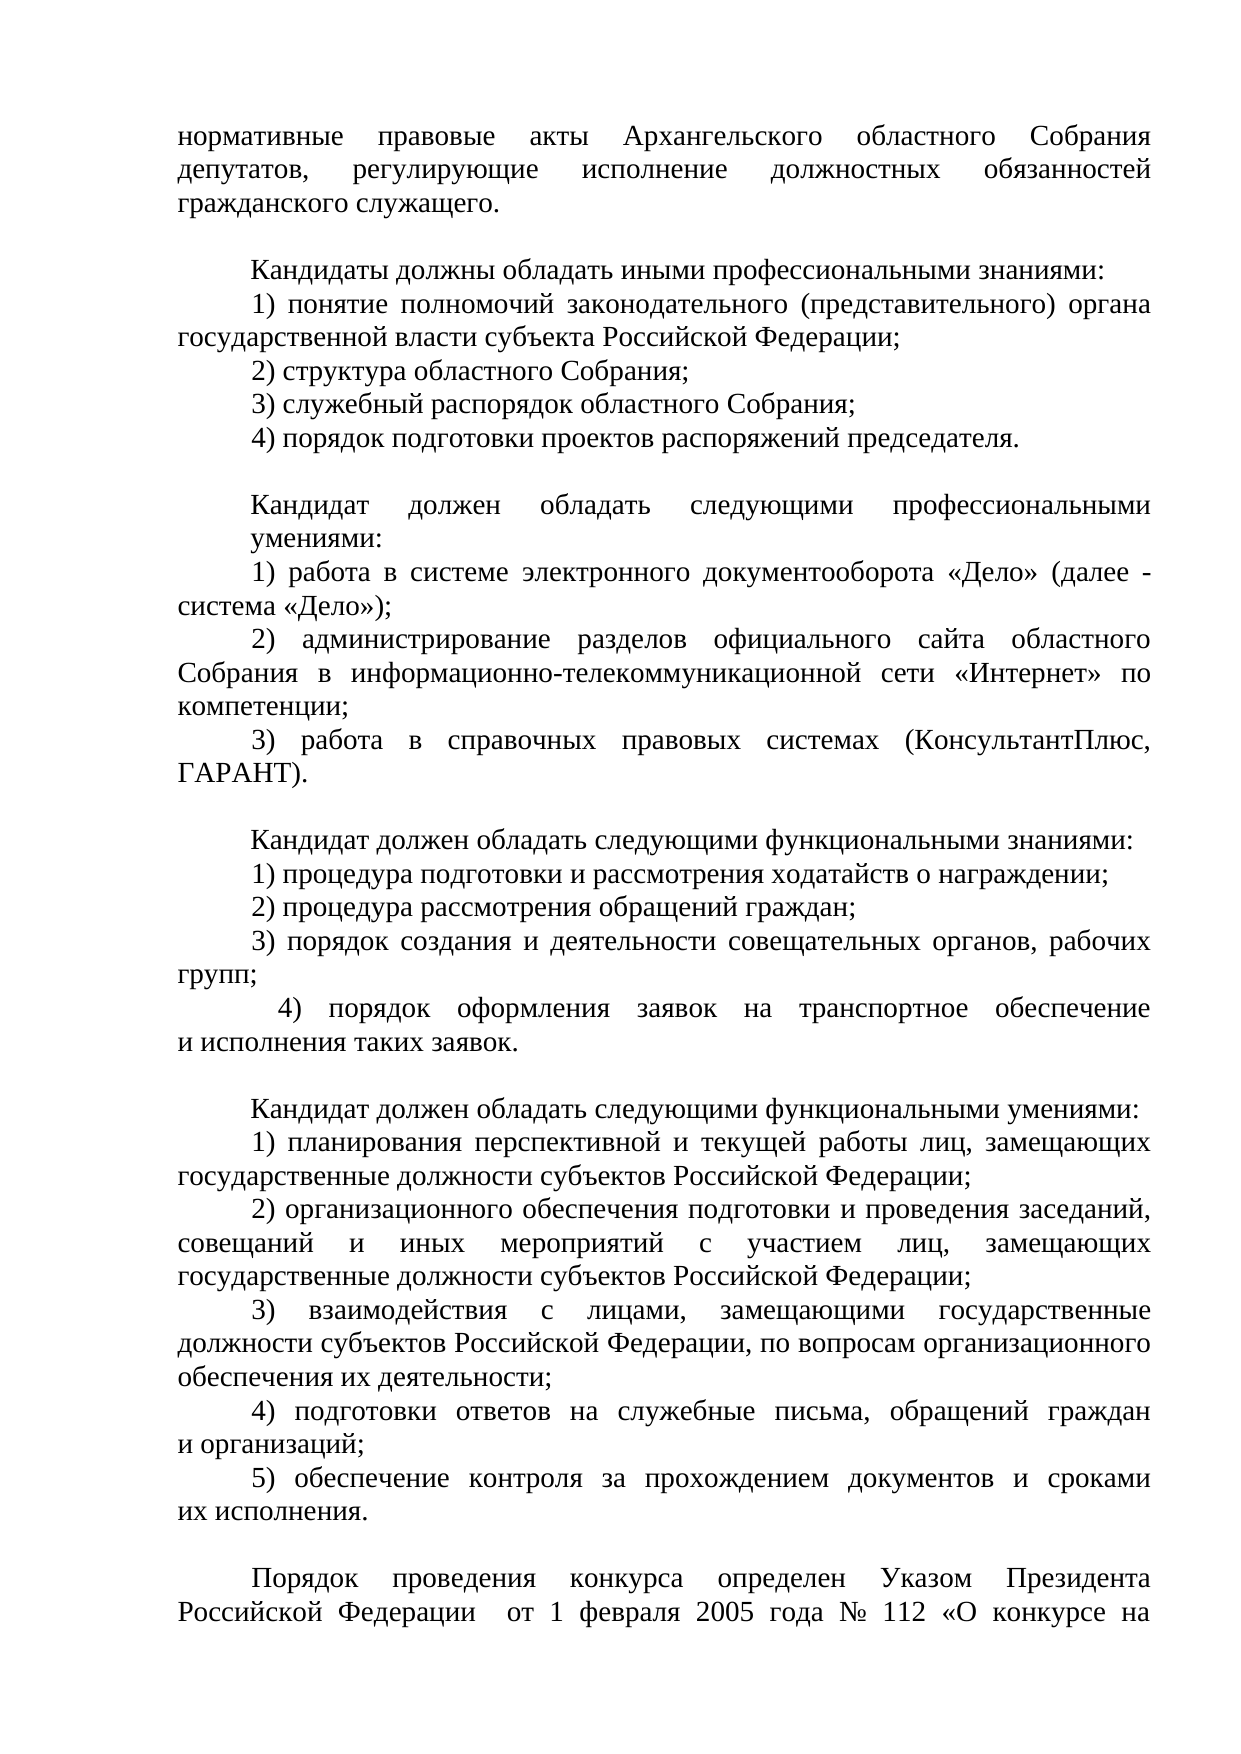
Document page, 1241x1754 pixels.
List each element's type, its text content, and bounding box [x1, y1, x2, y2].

text 1) работа в системе электронного документооборота «Дело» (далее - система «Дело»); [177, 554, 1152, 621]
text 5) обеспечение контроля за прохождением документов и сроками их исполнения. [177, 1460, 1152, 1527]
text Кандидат должен обладать следующими профессиональными умениями: [250, 487, 1152, 554]
text 4) порядок оформления заявок на транспортное обеспечение и исполнения таких заявок. [177, 990, 1152, 1057]
text 3) порядок создания и деятельности совещательных органов, рабочих групп; [177, 923, 1152, 990]
text Кандидат должен обладать следующими функциональными знаниями: [250, 822, 1152, 856]
text 2) процедура рассмотрения обращений граждан; [177, 889, 1152, 923]
text 1) понятие полномочий законодательного (представительного) органа государственной власти субъекта Российской Федерации; [177, 286, 1152, 353]
text 4) подготовки ответов на служебные письма, обращений граждан и организаций; [177, 1393, 1152, 1460]
text Кандидаты должны обладать иными профессиональными знаниями: [250, 252, 1152, 286]
text 1) процедура подготовки и рассмотрения ходатайств о награждении; [177, 856, 1152, 889]
text 3) работа в справочных правовых системах (КонсультантПлюс, ГАРАНТ). [177, 722, 1152, 789]
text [177, 1560, 1152, 1627]
text 2) организационного обеспечения подготовки и проведения заседаний, совещаний и иных мероприятий с участием лиц, замещающих государственные должности субъектов Российской Федерации; [177, 1191, 1152, 1292]
text Кандидат должен обладать следующими функциональными умениями: [250, 1091, 1152, 1124]
text 4) порядок подготовки проектов распоряжений председателя. [177, 420, 1152, 453]
text 1) планирования перспективной и текущей работы лиц, замещающих государственные должности субъектов Российской Федерации; [177, 1124, 1152, 1191]
text 3) взаимодействия с лицами, замещающими государственные должности субъектов Российской Федерации, по вопросам организационного обеспечения их деятельности; [177, 1292, 1152, 1393]
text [177, 118, 1152, 219]
text 2) администрирование разделов официального сайта областного Собрания в информационно-телекоммуникационной сети «Интернет» по компетенции; [177, 621, 1152, 722]
text 3) служебный распорядок областного Собрания; [177, 386, 1152, 420]
text 2) структура областного Собрания; [177, 353, 1152, 386]
